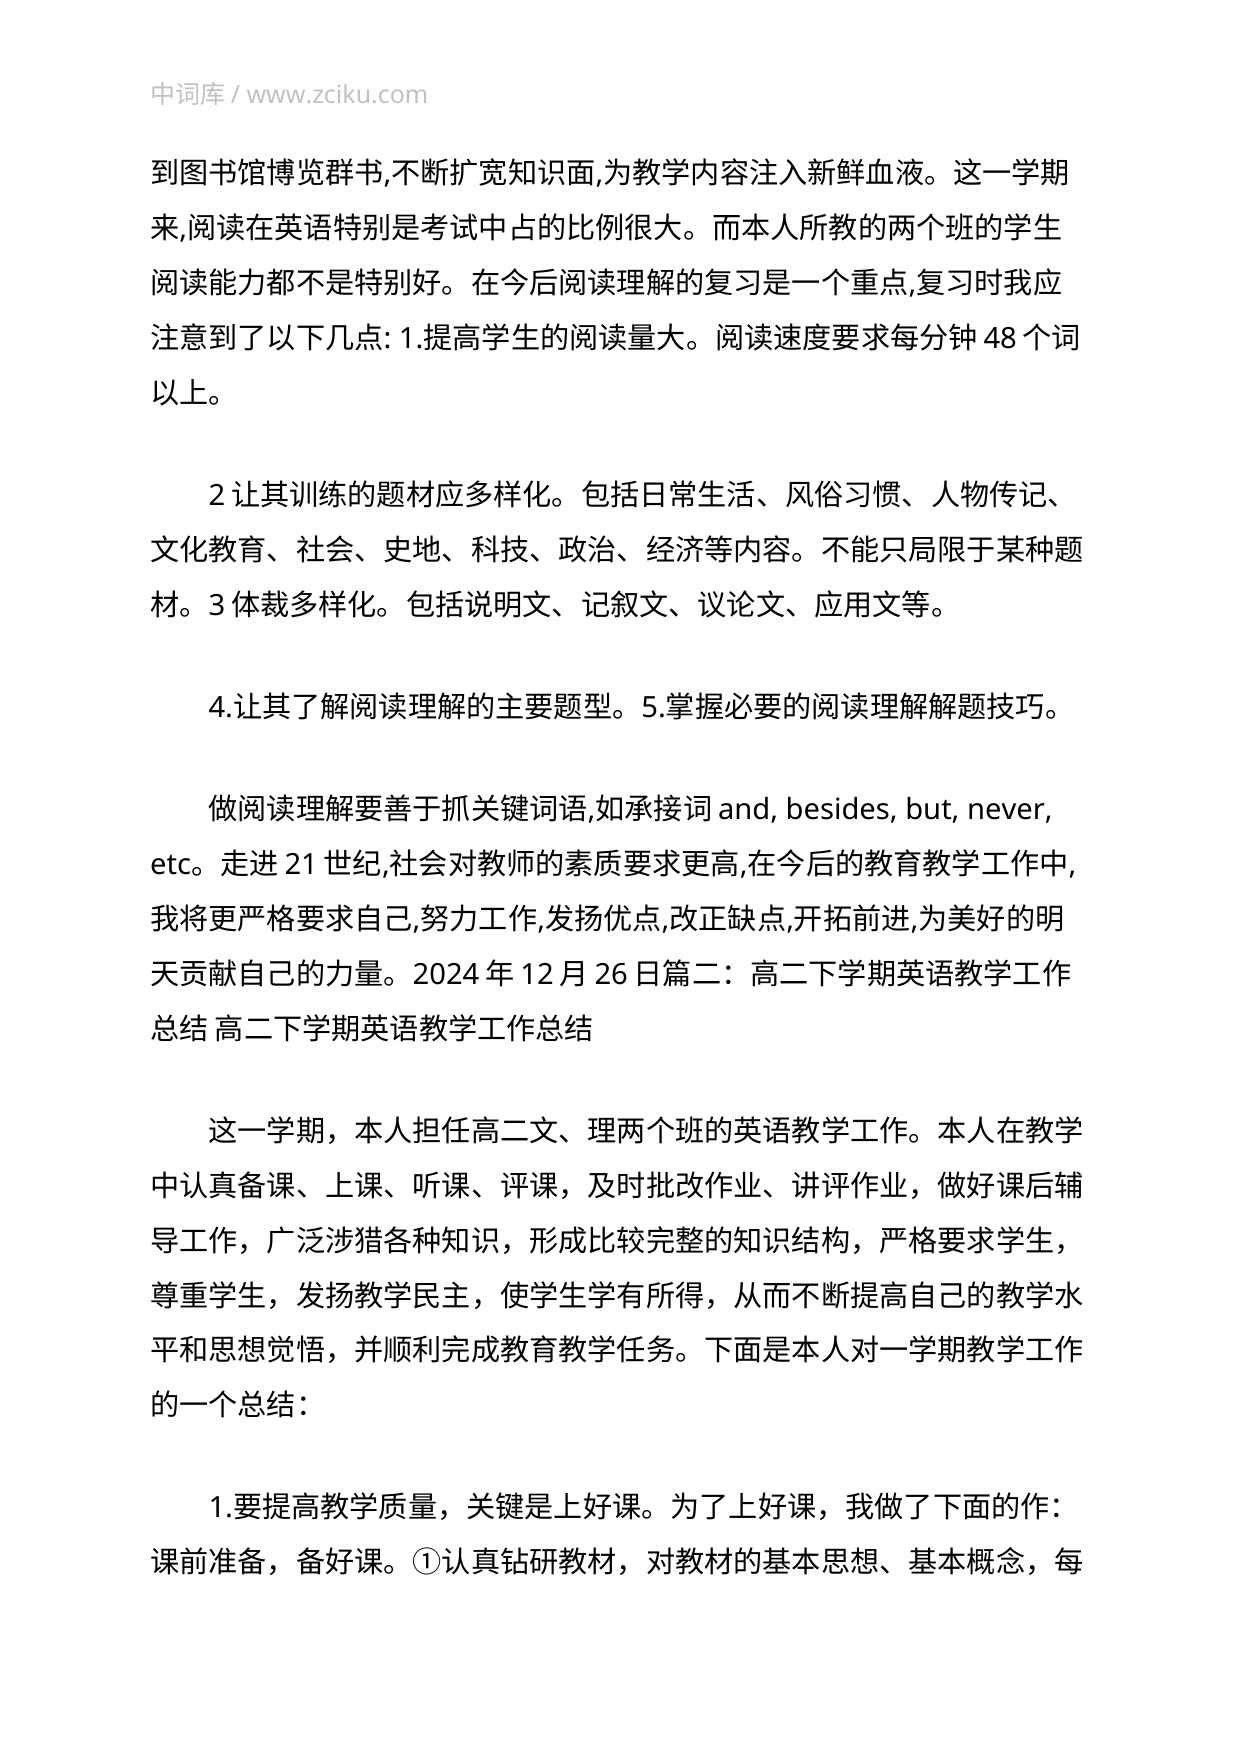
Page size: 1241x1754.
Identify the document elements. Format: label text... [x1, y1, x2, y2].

text 4.让其了解阅读理解的主要题型。5.掌握必要的阅读理解解题技巧。 [150, 684, 1090, 726]
text 做阅读理解要善于抓关键词语,如承接词and, besides, but, never, etc。走进21世纪,社会对教师的素质要求更高,在今后的教育教学工作中,我将更严格要求自己,努力工作,发扬优点,改正缺点,开拓前进,为美好的明天贡献自己的力量。2024年12月26日篇二：高二下学期英语教学工作总结 高二下学期英语教学工作总结 [150, 786, 1090, 1048]
text 2让其训练的题材应多样化。包括日常生活、风俗习惯、人物传记、文化教育、社会、史地、科技、政治、经济等内容。不能只局限于某种题材。3体裁多样化。包括说明文、记叙文、议论文、应用文等。 [150, 472, 1090, 624]
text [150, 150, 1090, 412]
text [150, 1484, 1090, 1581]
text 这一学期，本人担任高二文、理两个班的英语教学工作。本人在教学中认真备课、上课、听课、评课，及时批改作业、讲评作业，做好课后辅导工作，广泛涉猎各种知识，形成比较完整的知识结构，严格要求学生，尊重学生，发扬教学民主，使学生学有所得，从而不断提高自己的教学水平和思想觉悟，并顺利完成教育教学任务。下面是本人对一学期教学工作的一个总结： [150, 1107, 1090, 1424]
